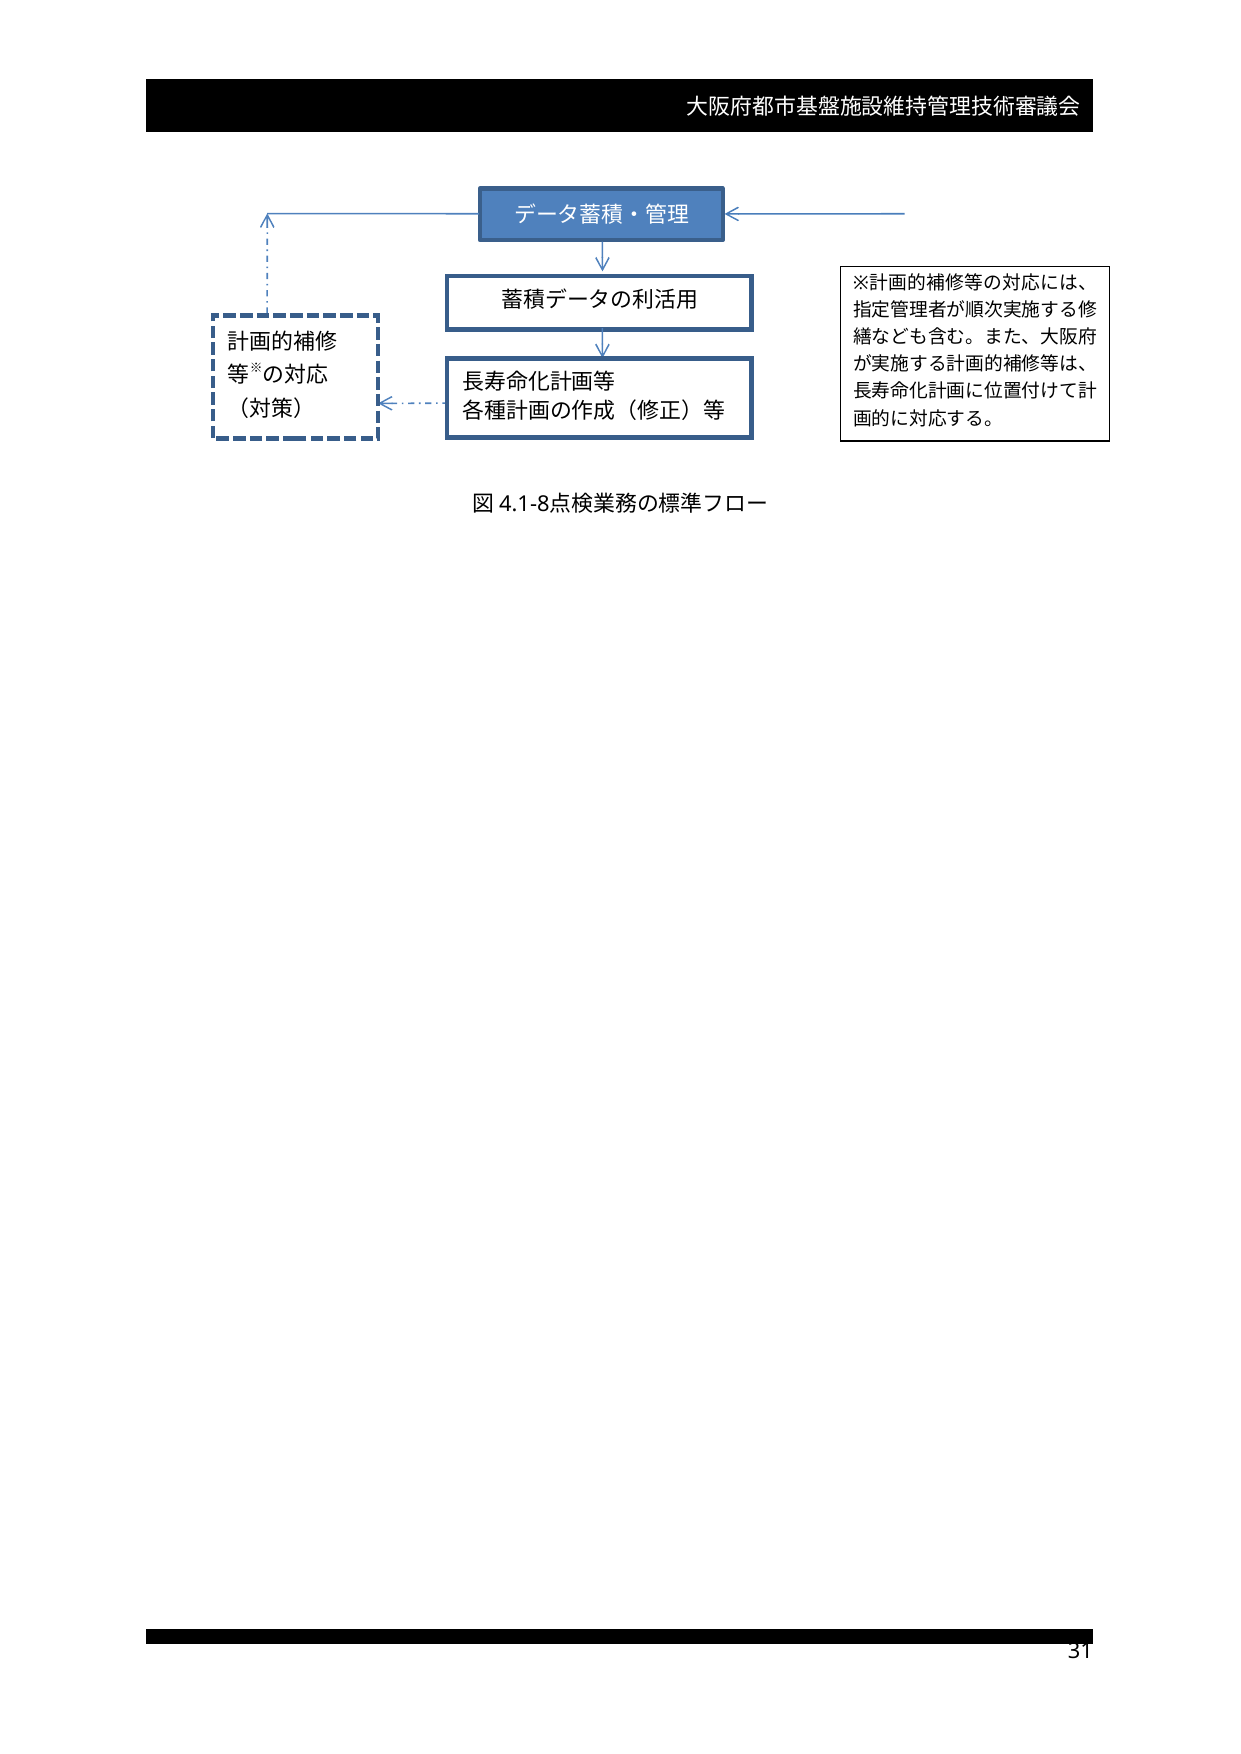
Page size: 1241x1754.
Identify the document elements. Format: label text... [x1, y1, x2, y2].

text 図 -点検業務の標準フロー [148, 483, 1092, 521]
